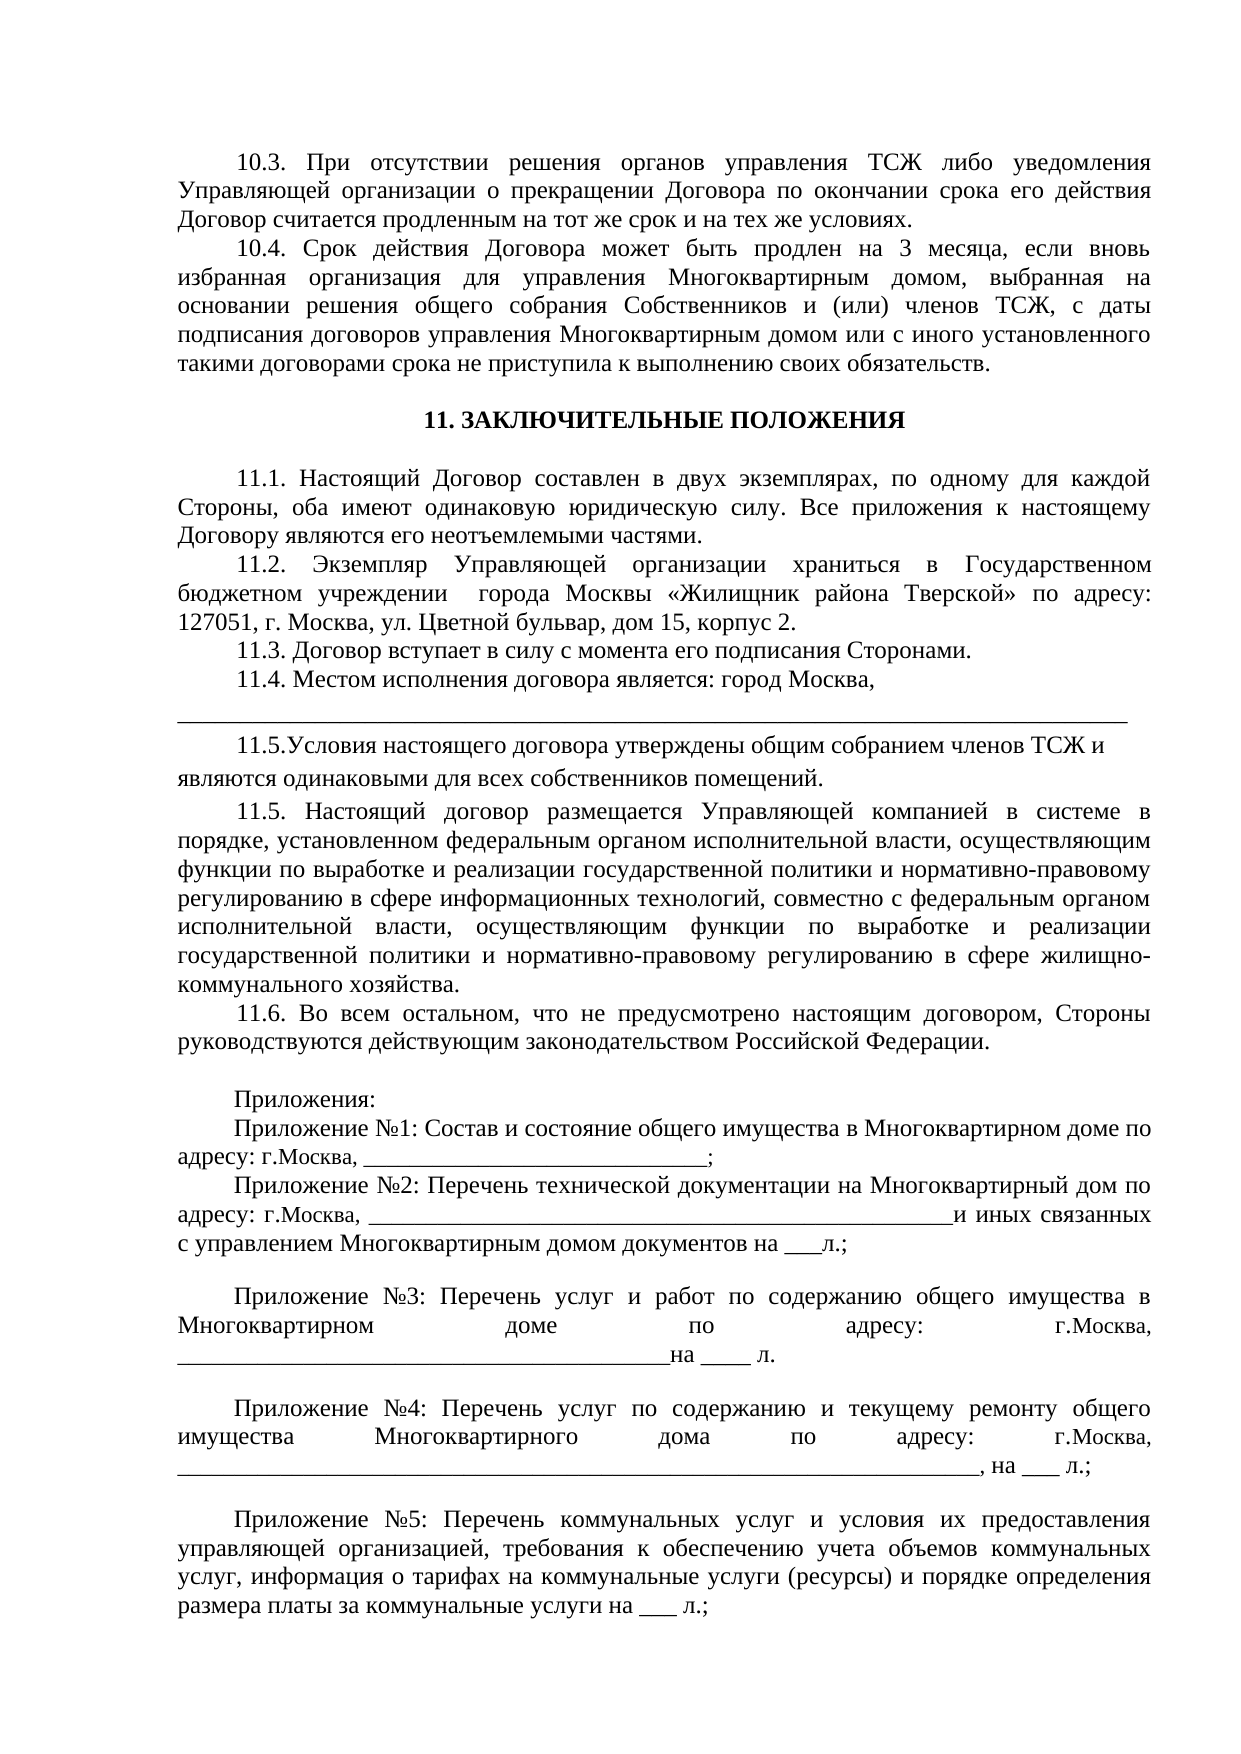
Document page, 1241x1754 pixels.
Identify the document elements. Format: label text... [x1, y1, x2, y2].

text 11. ЗАКЛЮЧИТЕЛЬНЫЕ ПОЛОЖЕНИЯ [177, 406, 1152, 434]
text 11.2. Экземпляр Управляющей организации храниться в Государственном бюджетном учреждении города Москвы «Жилищник района Тверской» по адресу: 127051, г. Москва, ул. Цветной бульвар, дом 15, корпус 2. [177, 549, 1152, 636]
text 11.5. Настоящий договор размещается Управляющей компанией в системе в порядке, установленном федеральным органом исполнительной власти, осуществляющим функции по выработке и реализации государственной политики и нормативно-правовому регулированию в сфере информационных технологий, совместно с федеральным органом исполнительной власти, осуществляющим функции по выработке и реализации государственной политики и нормативно-правовому регулированию в сфере жилищно-коммунального хозяйства. [177, 796, 1152, 998]
text 11.5.Условия настоящего договора утверждены общим собранием членов ТСЖ и являются одинаковыми для всех собственников помещений. [177, 730, 1152, 792]
text 11.6. Во всем остальном, что не предусмотрено настоящим договором, Стороны руководствуются действующим законодательством Российской Федерации. [177, 998, 1152, 1055]
text Приложение №4: Перечень услуг по содержанию и текущему ремонту общего имущества Многоквартирного дома по адресу: г.Москва, ______________________________________________________________________, на ___ л.; [177, 1393, 1152, 1479]
text 11.4. Местом исполнения договора является: город Москва, ____________________________________________________________________________ [177, 664, 1152, 726]
text Приложения: [177, 1084, 1152, 1113]
text 11.3. Договор вступает в силу с момента его подписания Сторонами. [177, 636, 1152, 664]
text Приложение №5: Перечень коммунальных услуг и условия их предоставления управляющей организацией, требования к обеспечению учета объемов коммунальных услуг, информация о тарифах на коммунальные услуги (ресурсы) и порядке определения размера платы за коммунальные услуги на ___ л.; [177, 1504, 1152, 1619]
text Приложение №3: Перечень услуг и работ по содержанию общего имущества в Многоквартирном доме по адресу: г.Москва, ___________________________________________на ____ л. [177, 1281, 1152, 1368]
text 10.3. При отсутствии решения органов управления ТСЖ либо уведомления Управляющей организации о прекращении Договора по окончании срока его действия Договор считается продленным на тот же срок и на тех же условиях. [177, 147, 1152, 233]
text 11.1. Настоящий Договор составлен в двух экземплярах, по одному для каждой Стороны, оба имеют одинаковую юридическую силу. Все приложения к настоящему Договору являются его неотъемлемыми частями. [177, 463, 1152, 549]
text Приложение №2: Перечень технической документации на Многоквартирный дом по адресу: г.Москва, ___________________________________________________и иных связанных с управлением Многоквартирным домом документов на ___л.; [177, 1170, 1152, 1256]
text Приложение №1: Состав и состояние общего имущества в Многоквартирном доме по адресу: г.Москва, ______________________________; [177, 1113, 1152, 1170]
text 10.4. Срок действия Договора может быть продлен на 3 месяца, если вновь избранная организация для управления Многоквартирным домом, выбранная на основании решения общего собрания Собственников и (или) членов ТСЖ, с даты подписания договоров управления Многоквартирным домом или с иного установленного такими договорами срока не приступила к выполнению своих обязательств. [177, 233, 1152, 377]
